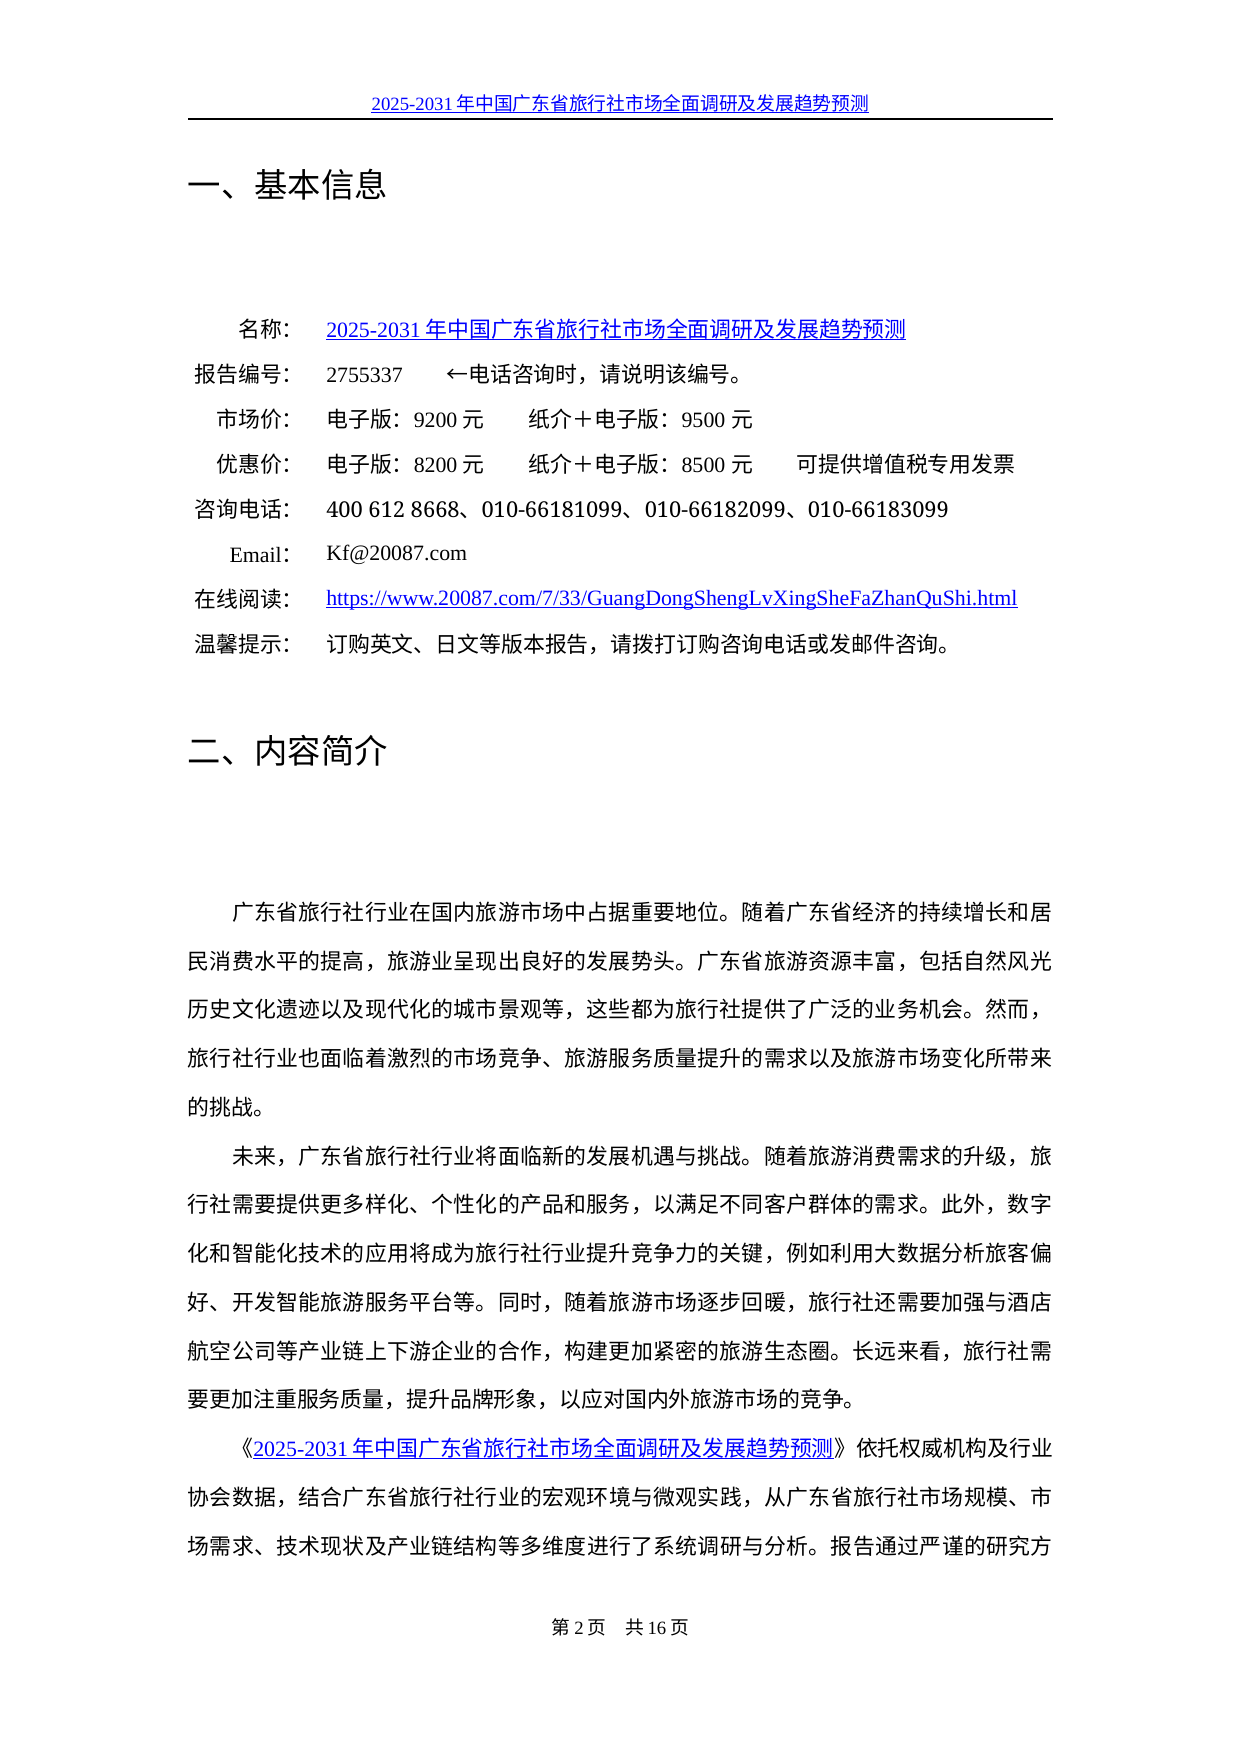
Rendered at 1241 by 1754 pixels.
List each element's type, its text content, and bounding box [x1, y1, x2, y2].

table_cell 订购英文、日文等版本报告，请拨打订购咨询电话或发邮件咨询。 [315, 627, 1073, 672]
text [187, 894, 1053, 1561]
table_cell 温馨提示： [167, 627, 315, 672]
table_cell 优惠价： [167, 447, 315, 492]
table_cell [315, 582, 1073, 627]
table_cell 在线阅读： [167, 582, 315, 627]
table_cell 400 612 8668、010-66181099、010-66182099、010-66183099 [315, 492, 1073, 537]
table_header 名称： [167, 312, 315, 357]
table_cell 市场价： [167, 402, 315, 447]
table_cell 电子版：9200 元 纸介＋电子版：9500 元 [315, 402, 1073, 447]
table_header 2025-2031年中国广东省旅行社市场全面调研及发展趋势预测 [315, 312, 1073, 357]
table_cell 报告编号： [167, 357, 315, 402]
table_cell 电子版：8200 元 纸介＋电子版：8500 元 可提供增值税专用发票 [315, 447, 1073, 492]
table_cell 2755337 ←电话咨询时，请说明该编号。 [315, 357, 1073, 402]
table_cell Kf@20087.com [315, 537, 1073, 582]
title 二、内容简介 [187, 717, 1053, 782]
title 一、基本信息 [187, 150, 1053, 215]
table_cell 咨询电话： [167, 492, 315, 537]
table_cell Email： [167, 537, 315, 582]
